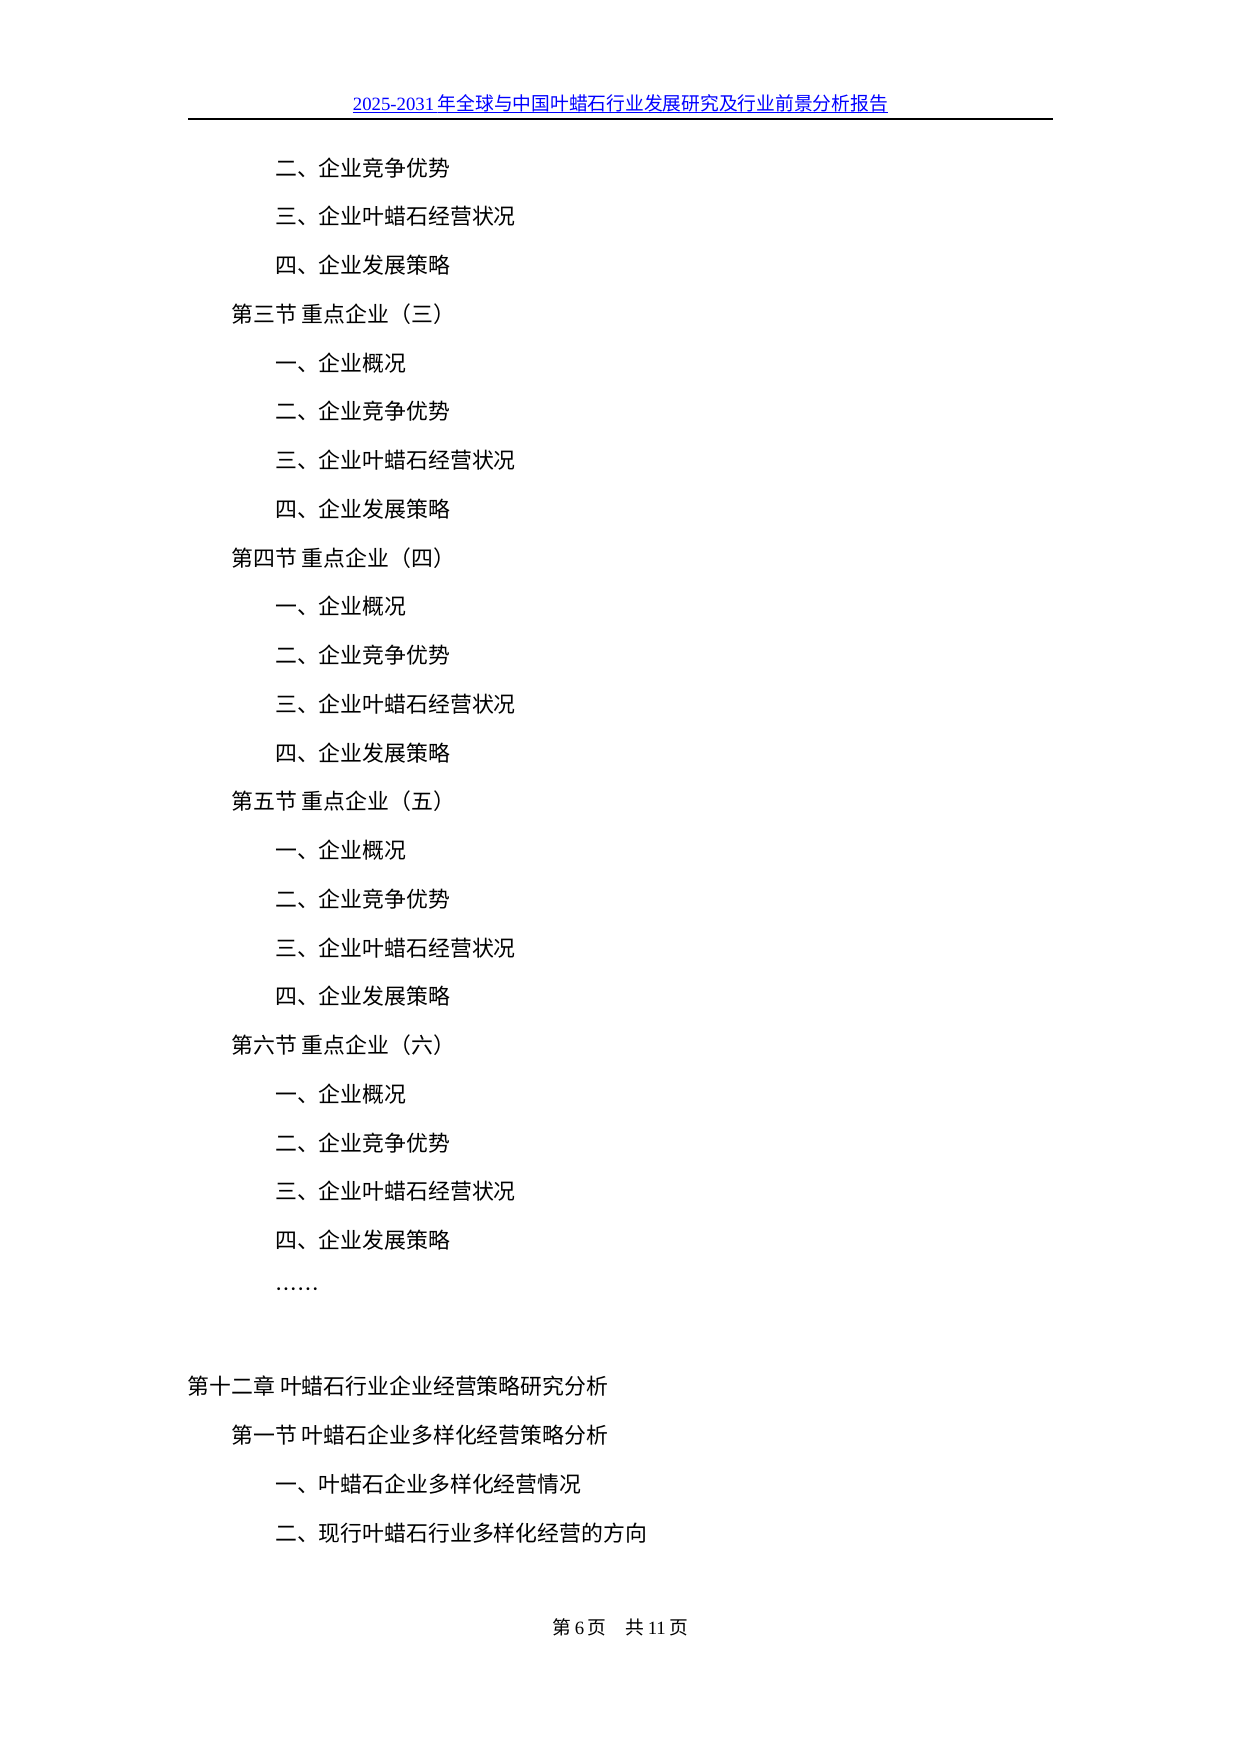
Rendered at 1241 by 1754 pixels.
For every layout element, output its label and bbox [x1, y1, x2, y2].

text [187, 150, 1053, 1548]
